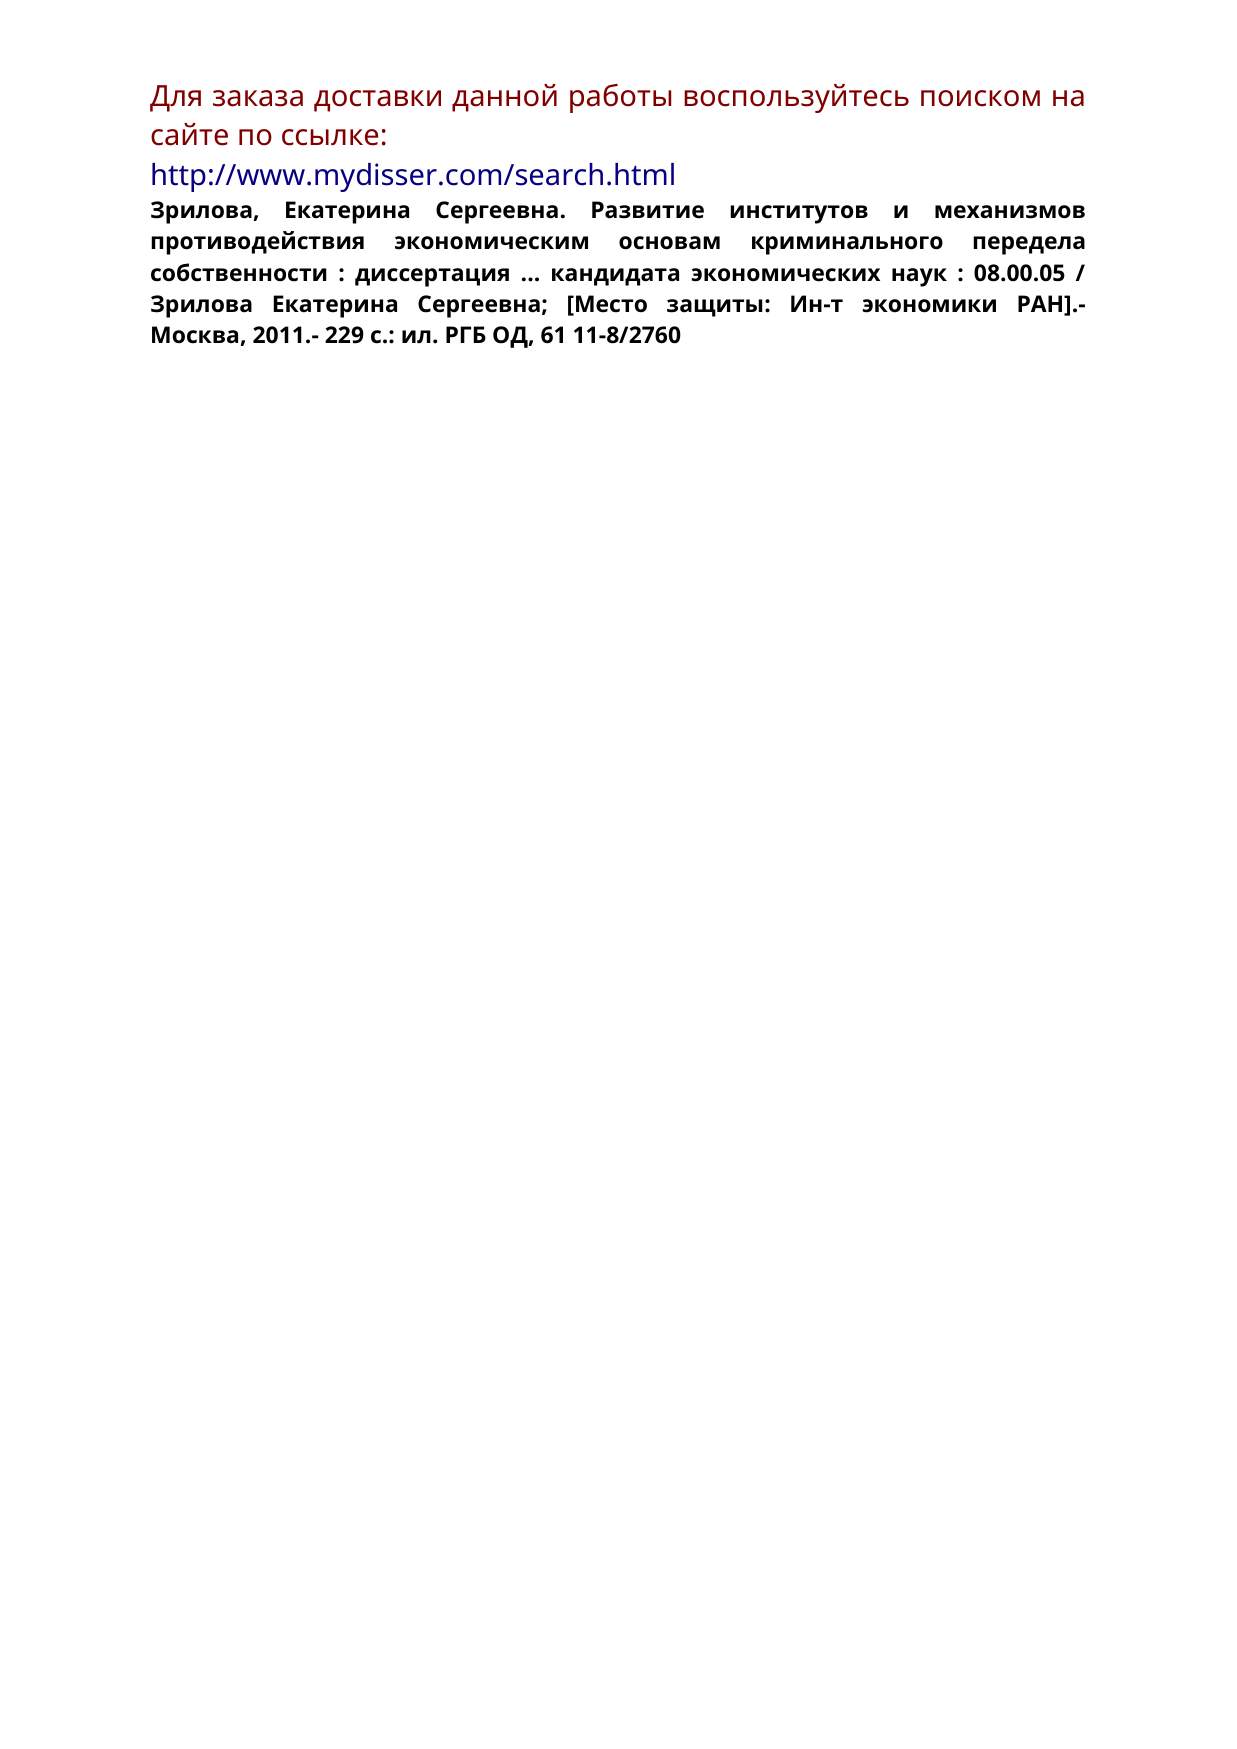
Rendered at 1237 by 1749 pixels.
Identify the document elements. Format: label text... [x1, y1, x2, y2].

text Зрилова, Екатерина Сергеевна. Развитие институтов и механизмов противодействия экономическим основам криминального передела собственности : диссертация ... кандидата экономических наук : 08.00.05 / Зрилова Екатерина Сергеевна; [Место защиты: Ин-т экономики РАН].- Москва, 2011.- 229 с.: ил. РГБ ОД, 61 11-8/2760 [150, 194, 1086, 350]
